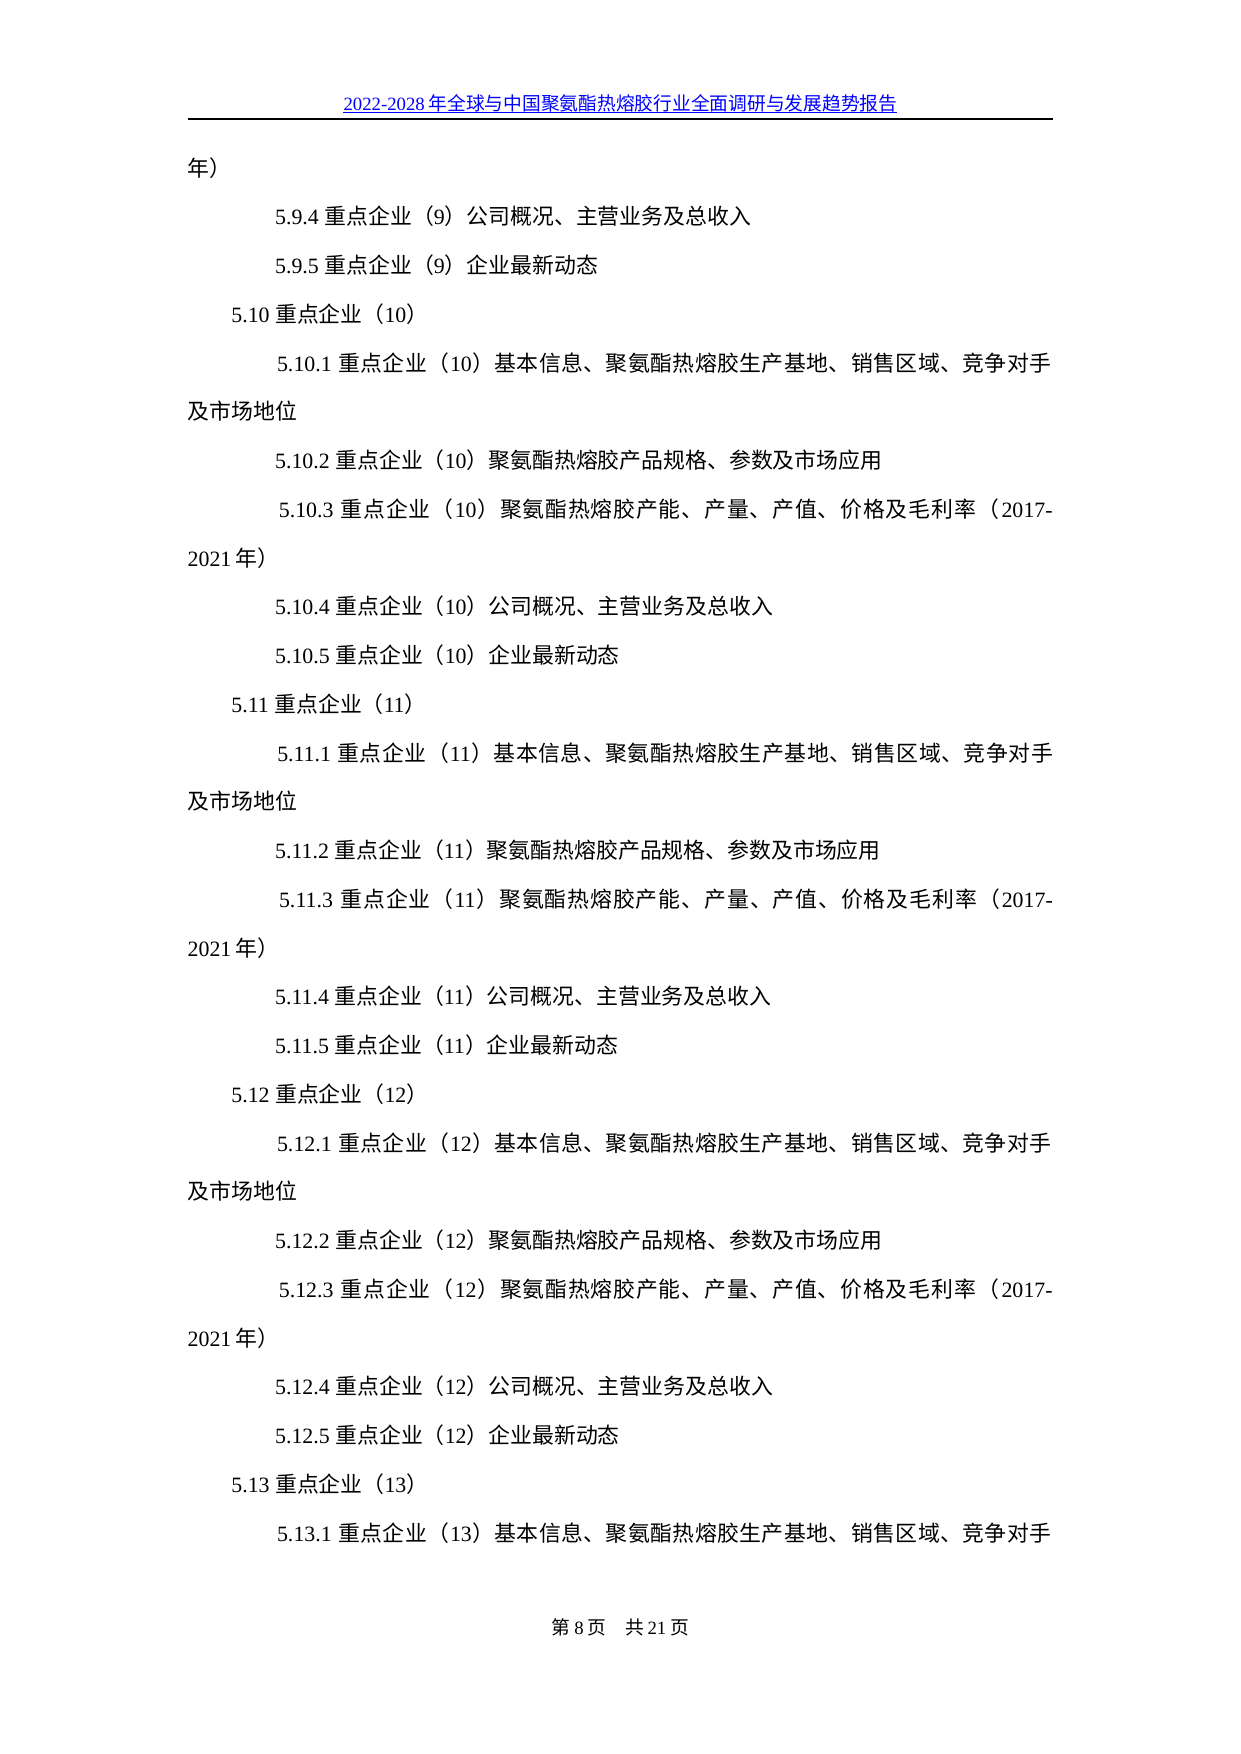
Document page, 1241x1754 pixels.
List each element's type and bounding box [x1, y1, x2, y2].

text [187, 150, 1053, 1548]
